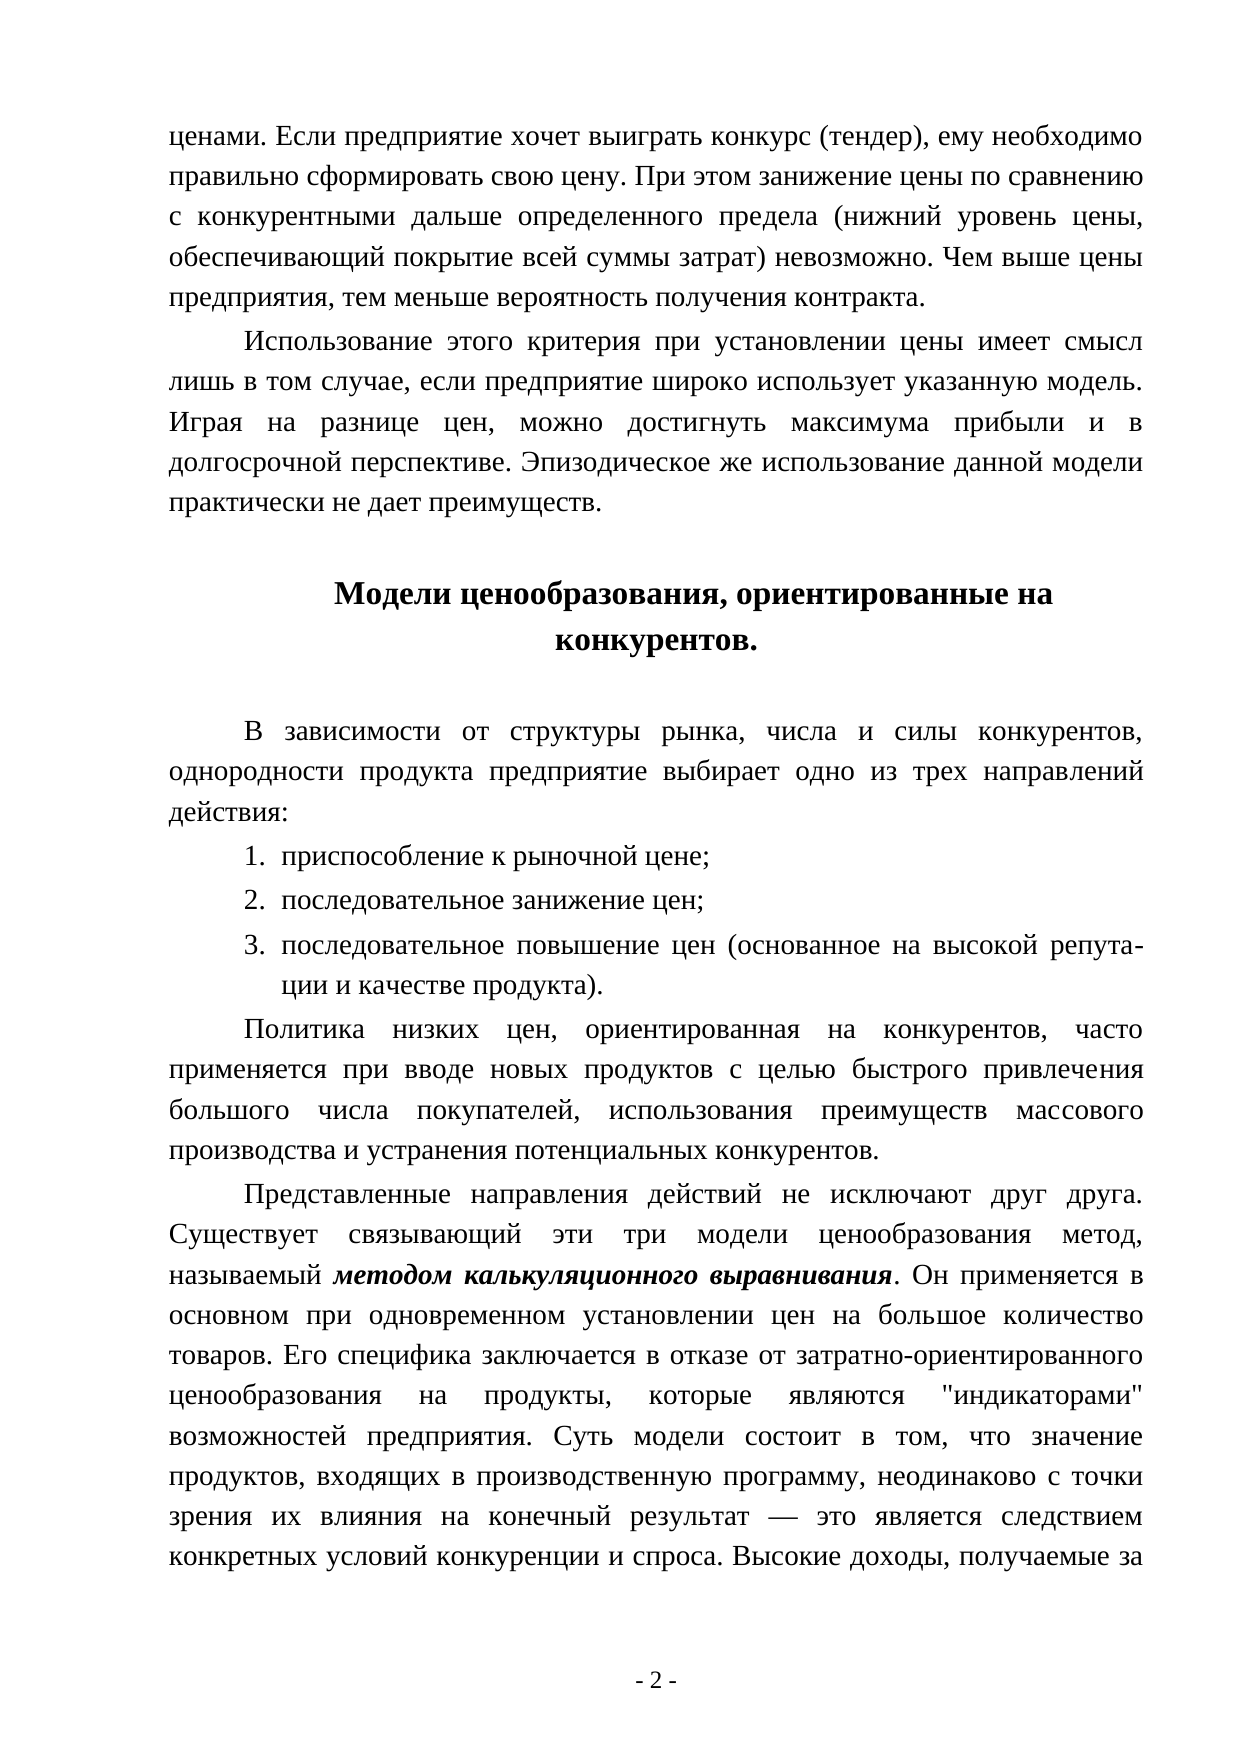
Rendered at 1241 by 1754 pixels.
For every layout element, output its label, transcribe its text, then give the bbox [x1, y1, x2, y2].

text Модели ценообразования, ориентированные на конкурентов. [169, 573, 1144, 657]
list последовательное занижение цен; [244, 882, 1144, 916]
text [169, 1176, 1144, 1572]
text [169, 118, 1144, 312]
list приспособление к рыночной цене; [244, 838, 1144, 872]
text В зависимости от структуры рынка, числа и силы конкурентов, однородности продукта предприятие выбирает одно из трех направлений действия: [169, 713, 1144, 827]
list последовательное повышение цен (основанное на высокой репутации и качестве продукта). [244, 927, 1144, 1001]
text Использование этого критерия при установлении цены имеет смысл лишь в том случае, если предприятие широко использует указанную модель. Играя на разнице цен, можно достигнуть максимума прибыли и в долгосрочной перспективе. Эпизодическое же использование данной модели практически не дает преимуществ. [169, 323, 1144, 518]
text Политика низких цен, ориентированная на конкурентов, часто применяется при вводе новых продуктов с целью быстрого привлечения большого числа покупателей, использования преимуществ массового производства и устранения потенциальных конкурентов. [169, 1011, 1144, 1166]
